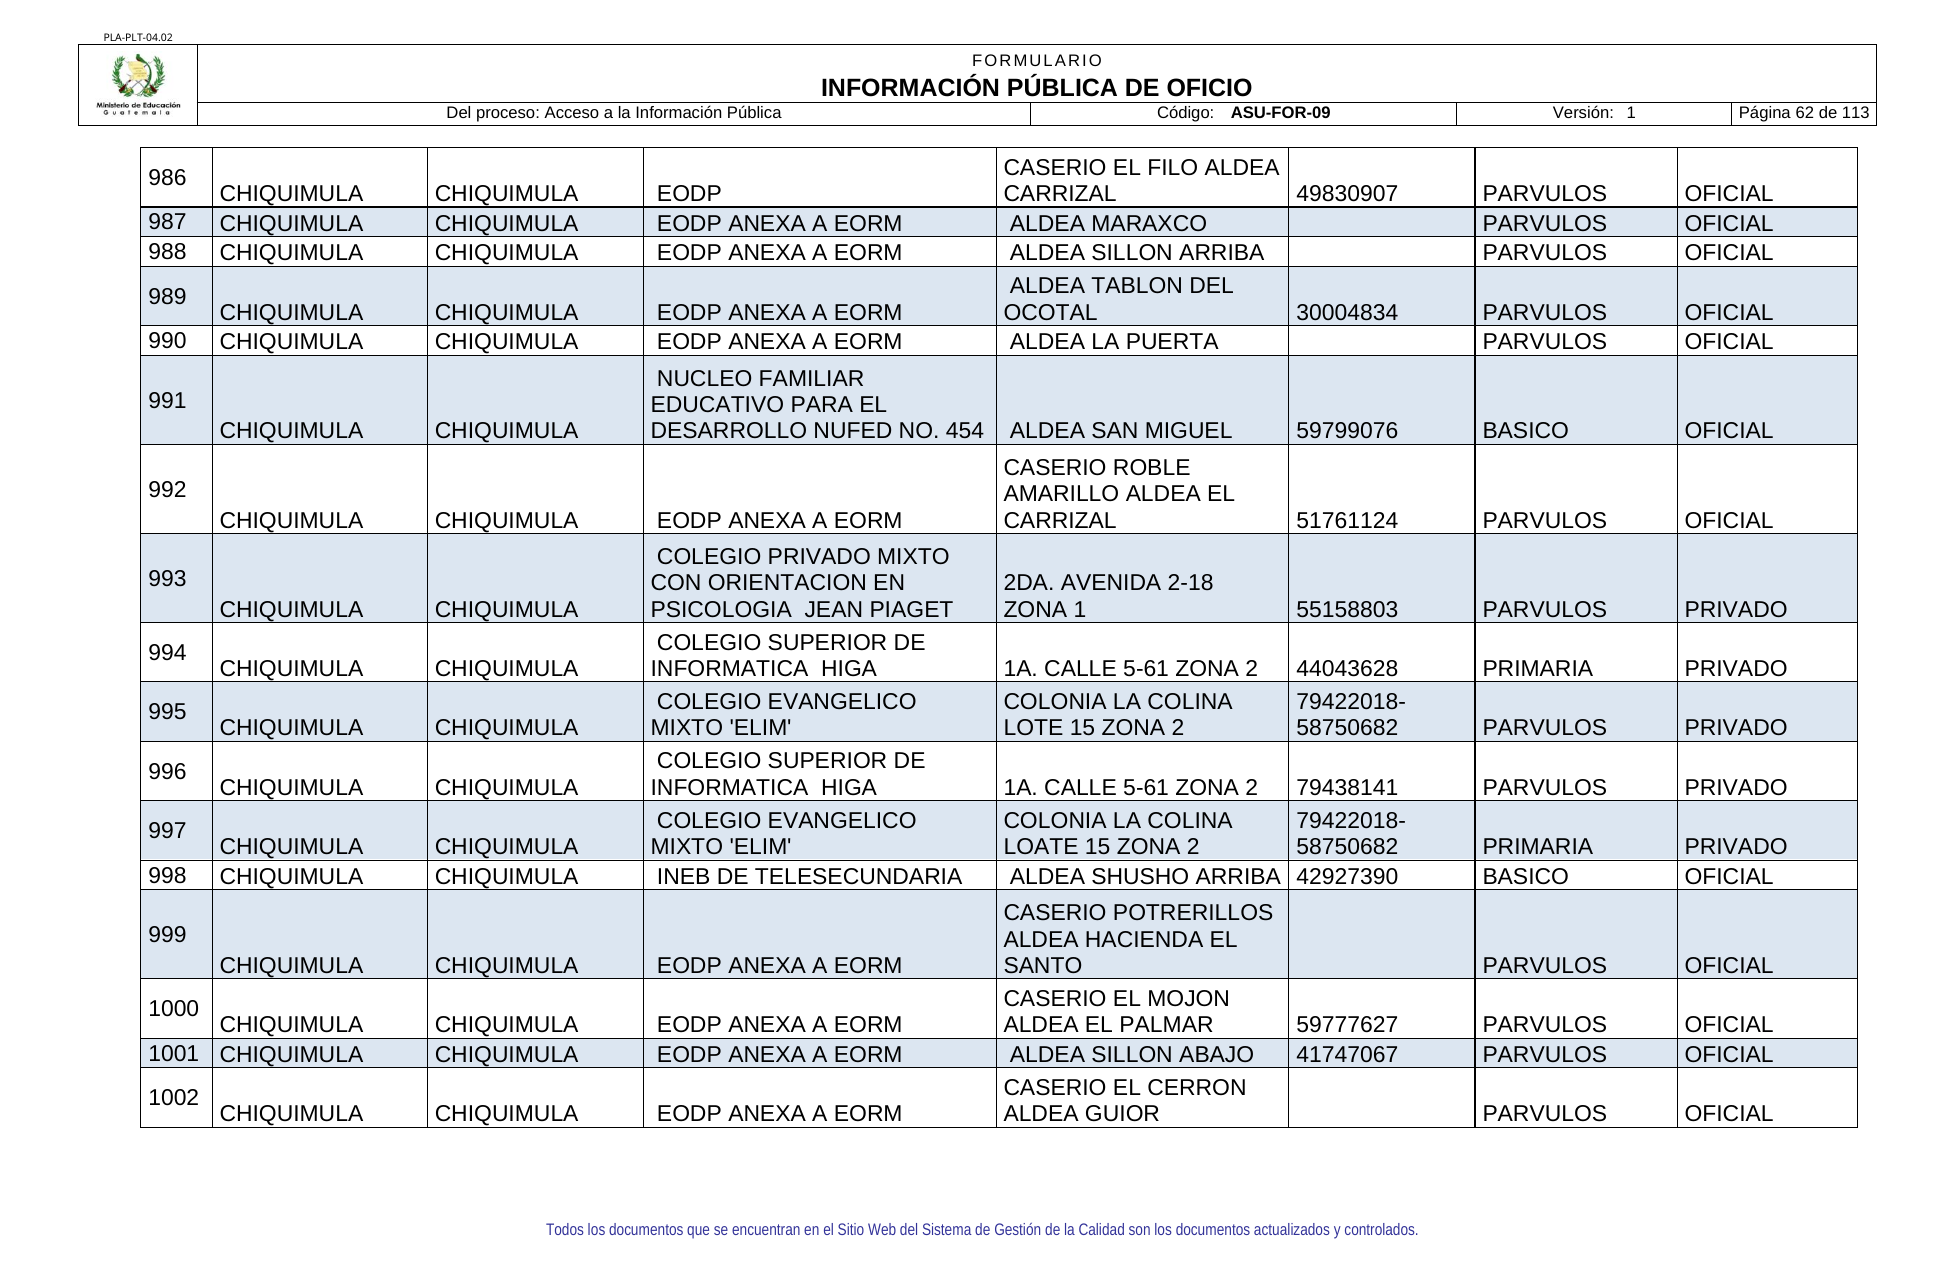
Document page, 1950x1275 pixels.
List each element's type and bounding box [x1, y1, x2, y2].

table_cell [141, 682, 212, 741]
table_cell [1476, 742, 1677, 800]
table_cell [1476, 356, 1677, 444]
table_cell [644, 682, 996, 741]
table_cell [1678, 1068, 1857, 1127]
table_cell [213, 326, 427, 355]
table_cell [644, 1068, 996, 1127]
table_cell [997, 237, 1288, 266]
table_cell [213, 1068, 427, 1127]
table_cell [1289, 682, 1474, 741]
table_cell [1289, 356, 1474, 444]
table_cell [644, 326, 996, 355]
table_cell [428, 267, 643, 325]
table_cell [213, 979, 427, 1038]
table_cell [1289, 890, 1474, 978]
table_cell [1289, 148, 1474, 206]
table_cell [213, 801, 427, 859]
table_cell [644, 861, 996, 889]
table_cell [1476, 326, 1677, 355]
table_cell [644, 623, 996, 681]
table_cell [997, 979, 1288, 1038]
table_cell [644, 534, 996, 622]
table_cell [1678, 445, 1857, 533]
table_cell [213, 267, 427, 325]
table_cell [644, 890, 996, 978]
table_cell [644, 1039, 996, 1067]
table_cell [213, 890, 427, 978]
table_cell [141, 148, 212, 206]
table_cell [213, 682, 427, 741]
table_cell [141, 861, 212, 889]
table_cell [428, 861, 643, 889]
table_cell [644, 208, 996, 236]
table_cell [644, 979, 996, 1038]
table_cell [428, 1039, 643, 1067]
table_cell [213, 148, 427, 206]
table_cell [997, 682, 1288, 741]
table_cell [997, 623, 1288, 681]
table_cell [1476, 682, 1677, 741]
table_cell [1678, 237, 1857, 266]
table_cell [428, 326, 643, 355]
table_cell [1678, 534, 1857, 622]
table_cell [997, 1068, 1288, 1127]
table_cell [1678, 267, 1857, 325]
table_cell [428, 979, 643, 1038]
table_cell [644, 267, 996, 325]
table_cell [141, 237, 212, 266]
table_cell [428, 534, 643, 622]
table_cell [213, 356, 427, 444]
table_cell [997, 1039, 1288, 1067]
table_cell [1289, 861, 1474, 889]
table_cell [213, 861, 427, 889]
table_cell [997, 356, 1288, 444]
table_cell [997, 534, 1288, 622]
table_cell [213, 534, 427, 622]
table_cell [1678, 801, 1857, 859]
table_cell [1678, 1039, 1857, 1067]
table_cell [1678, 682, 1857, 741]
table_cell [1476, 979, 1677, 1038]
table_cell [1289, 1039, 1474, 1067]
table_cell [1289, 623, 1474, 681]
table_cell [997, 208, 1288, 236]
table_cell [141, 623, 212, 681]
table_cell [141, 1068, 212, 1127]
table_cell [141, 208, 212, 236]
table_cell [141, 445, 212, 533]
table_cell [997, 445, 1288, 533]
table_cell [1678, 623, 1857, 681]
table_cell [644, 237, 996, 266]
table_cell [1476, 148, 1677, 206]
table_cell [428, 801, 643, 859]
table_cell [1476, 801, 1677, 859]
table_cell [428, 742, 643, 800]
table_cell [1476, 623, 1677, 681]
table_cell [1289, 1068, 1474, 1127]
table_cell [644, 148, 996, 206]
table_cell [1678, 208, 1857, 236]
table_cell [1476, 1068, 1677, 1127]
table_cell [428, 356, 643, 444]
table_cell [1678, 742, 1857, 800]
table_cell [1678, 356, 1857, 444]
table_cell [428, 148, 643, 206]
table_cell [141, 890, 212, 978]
picture [95, 51, 181, 117]
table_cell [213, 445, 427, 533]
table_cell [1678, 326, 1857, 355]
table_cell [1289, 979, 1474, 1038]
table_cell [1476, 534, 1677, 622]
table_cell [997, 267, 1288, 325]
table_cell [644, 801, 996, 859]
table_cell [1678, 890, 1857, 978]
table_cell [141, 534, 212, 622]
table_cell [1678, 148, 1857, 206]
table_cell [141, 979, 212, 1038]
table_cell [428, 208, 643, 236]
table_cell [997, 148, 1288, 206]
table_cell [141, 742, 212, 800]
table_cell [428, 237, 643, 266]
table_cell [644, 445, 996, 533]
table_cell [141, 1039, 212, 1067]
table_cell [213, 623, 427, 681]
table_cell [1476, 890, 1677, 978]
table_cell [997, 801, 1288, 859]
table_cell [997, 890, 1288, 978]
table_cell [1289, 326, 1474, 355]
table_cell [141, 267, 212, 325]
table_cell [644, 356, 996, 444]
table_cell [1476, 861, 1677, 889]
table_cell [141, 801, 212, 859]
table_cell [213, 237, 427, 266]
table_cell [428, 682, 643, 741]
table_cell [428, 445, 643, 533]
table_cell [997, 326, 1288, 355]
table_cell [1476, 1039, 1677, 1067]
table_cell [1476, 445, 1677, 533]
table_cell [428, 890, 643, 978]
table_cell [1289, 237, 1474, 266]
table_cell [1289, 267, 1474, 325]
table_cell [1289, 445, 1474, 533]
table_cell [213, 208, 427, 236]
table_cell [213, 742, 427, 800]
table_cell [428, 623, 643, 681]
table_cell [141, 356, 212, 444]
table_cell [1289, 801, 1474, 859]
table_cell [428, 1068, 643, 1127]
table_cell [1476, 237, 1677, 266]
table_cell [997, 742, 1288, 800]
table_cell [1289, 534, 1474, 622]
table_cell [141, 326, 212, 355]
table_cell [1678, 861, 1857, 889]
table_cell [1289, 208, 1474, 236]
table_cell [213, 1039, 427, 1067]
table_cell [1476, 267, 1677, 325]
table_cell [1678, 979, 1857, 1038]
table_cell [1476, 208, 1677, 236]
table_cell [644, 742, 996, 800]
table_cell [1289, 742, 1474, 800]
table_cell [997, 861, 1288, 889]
